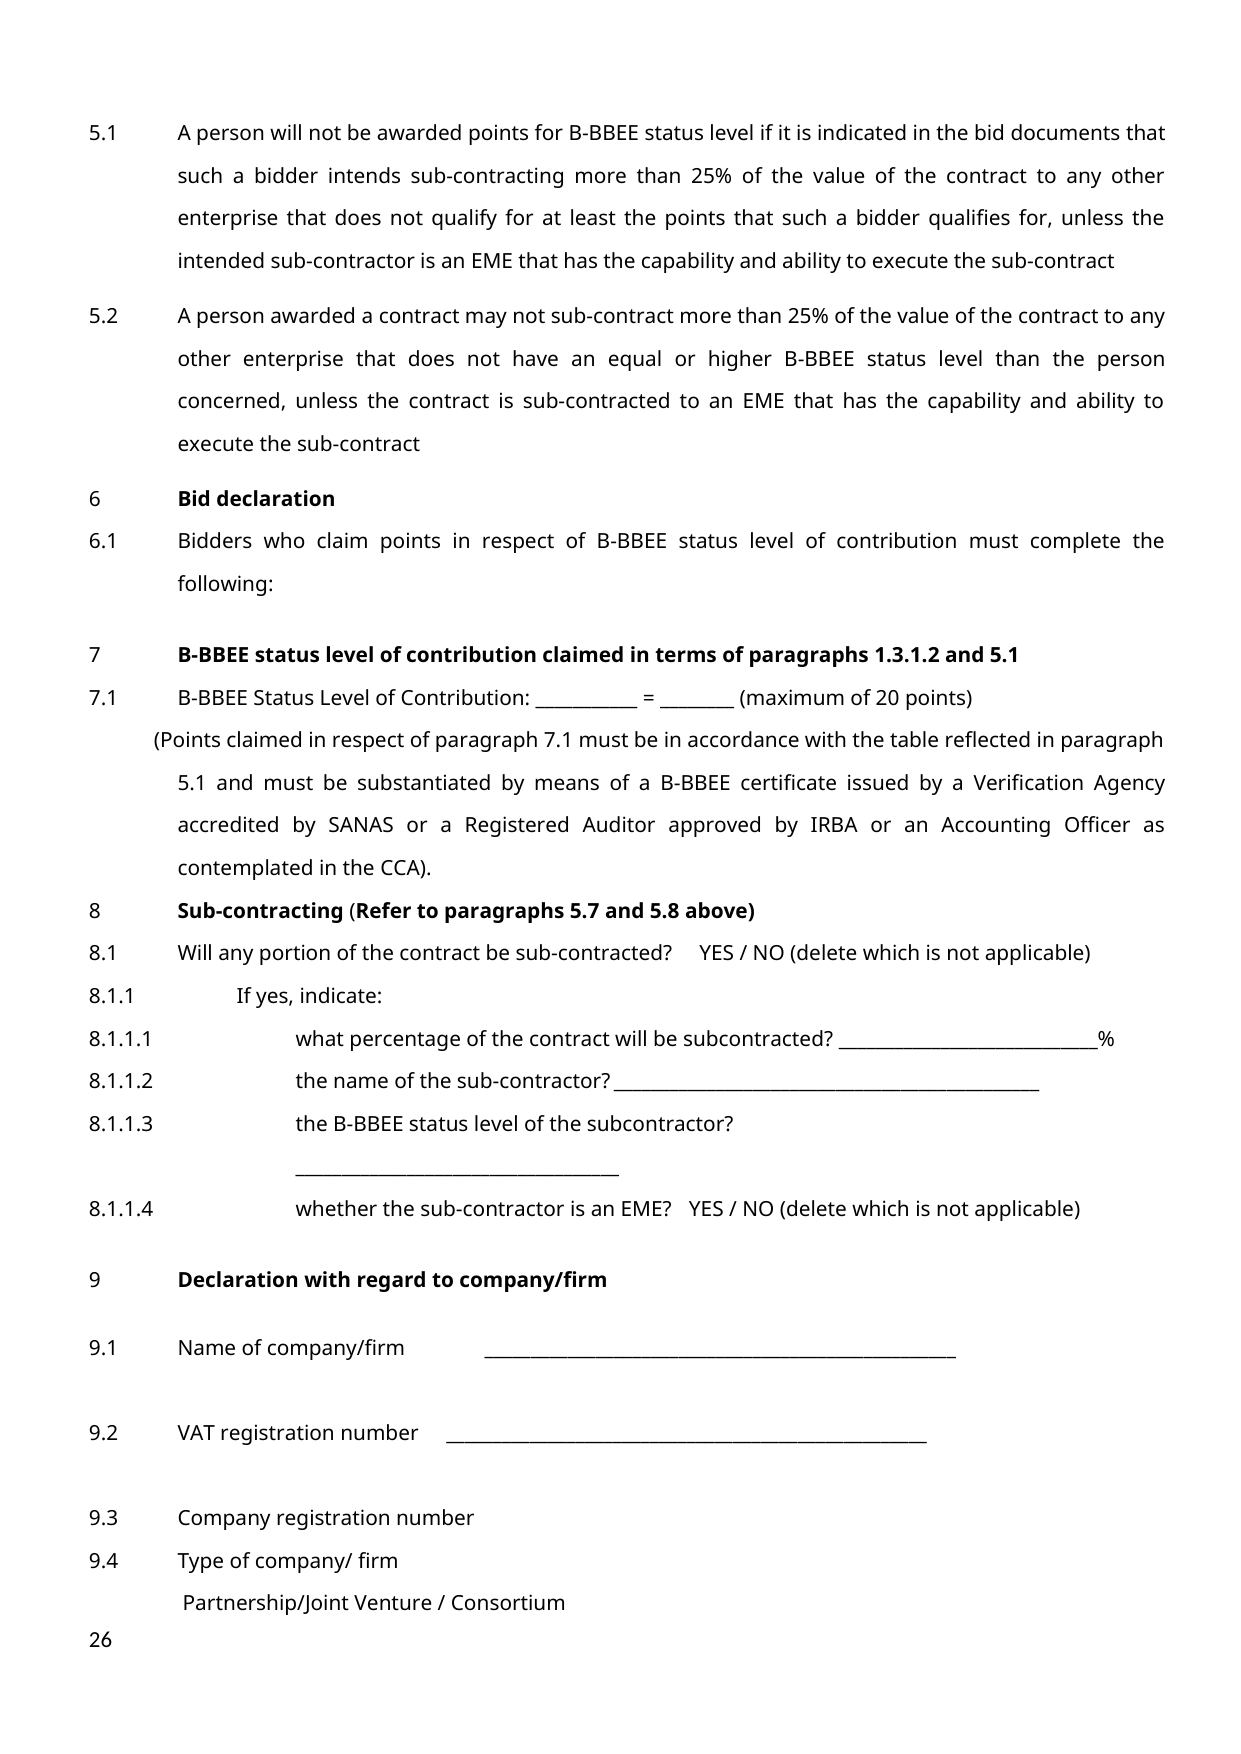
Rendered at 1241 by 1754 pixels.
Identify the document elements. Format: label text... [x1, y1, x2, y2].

text 9 Declaration with regard to company/firm [89, 1265, 1166, 1293]
text 8.1 Will any portion of the contract be sub-contracted? YES / NO (delete which is not applicable) [89, 938, 1166, 967]
text Partnership/Joint Venture / Consortium [162, 1588, 1166, 1617]
text 5.2 A person awarded a contract may not sub-contract more than 25% of the value of the contract to any other enterprise that does not have an equal or higher B-BBEE status level than the person concerned, unless the contract is sub-contracted to an EME that has the capability and ability to execute the sub-contract [89, 301, 1166, 457]
text 9.3 Company registration number [89, 1503, 1166, 1532]
text 9.2 VAT registration number ____________________________________________________ [89, 1418, 1166, 1446]
text 6.1 Bidders who claim points in respect of B-BBEE status level of contribution must complete the following: [89, 527, 1166, 598]
text ___________________________________ [89, 1151, 1166, 1180]
text 8.1.1.2 the name of the sub-contractor? ______________________________________________ [89, 1066, 1166, 1095]
text 8.1.1.4 whether the sub-contractor is an EME? YES / NO (delete which is not applicable) [89, 1194, 1166, 1222]
text 9.4 Type of company/ firm [89, 1546, 1166, 1574]
text 8.1.1.3 the B-BBEE status level of the subcontractor? [89, 1109, 1166, 1137]
text 8.1.1.1 what percentage of the contract will be subcontracted? ____________________________% [89, 1024, 1166, 1052]
text (Points claimed in respect of paragraph 7.1 must be in accordance with the table reflected in paragraph 5.1 and must be substantiated by means of a B-BBEE certificate issued by a Verification Agency accredited by SANAS or a Registered Auditor approved by IRBA or an Accounting Officer as contemplated in the CCA). [89, 725, 1166, 882]
text 7 B-BBEE status level of contribution claimed in terms of paragraphs 1.3.1.2 and 5.1 [89, 640, 1166, 669]
text 8 Sub-contracting (Refer to paragraphs 5.7 and 5.8 above) [89, 896, 1166, 924]
text 9.1 Name of company/firm ___________________________________________________ [89, 1333, 1166, 1361]
text 6 Bid declaration [89, 484, 1166, 512]
text 7.1 B-BBEE Status Level of Contribution: ___________ = ________ (maximum of 20 points) [89, 683, 1166, 711]
text 8.1.1 If yes, indicate: [89, 981, 1166, 1009]
text 5.1 A person will not be awarded points for B-BBEE status level if it is indicated in the bid documents that such a bidder intends sub-contracting more than 25% of the value of the contract to any other enterprise that does not qualify for at least the points that such a bidder qualifies for, unless the intended sub-contractor is an EME that has the capability and ability to execute the sub-contract [89, 118, 1166, 274]
